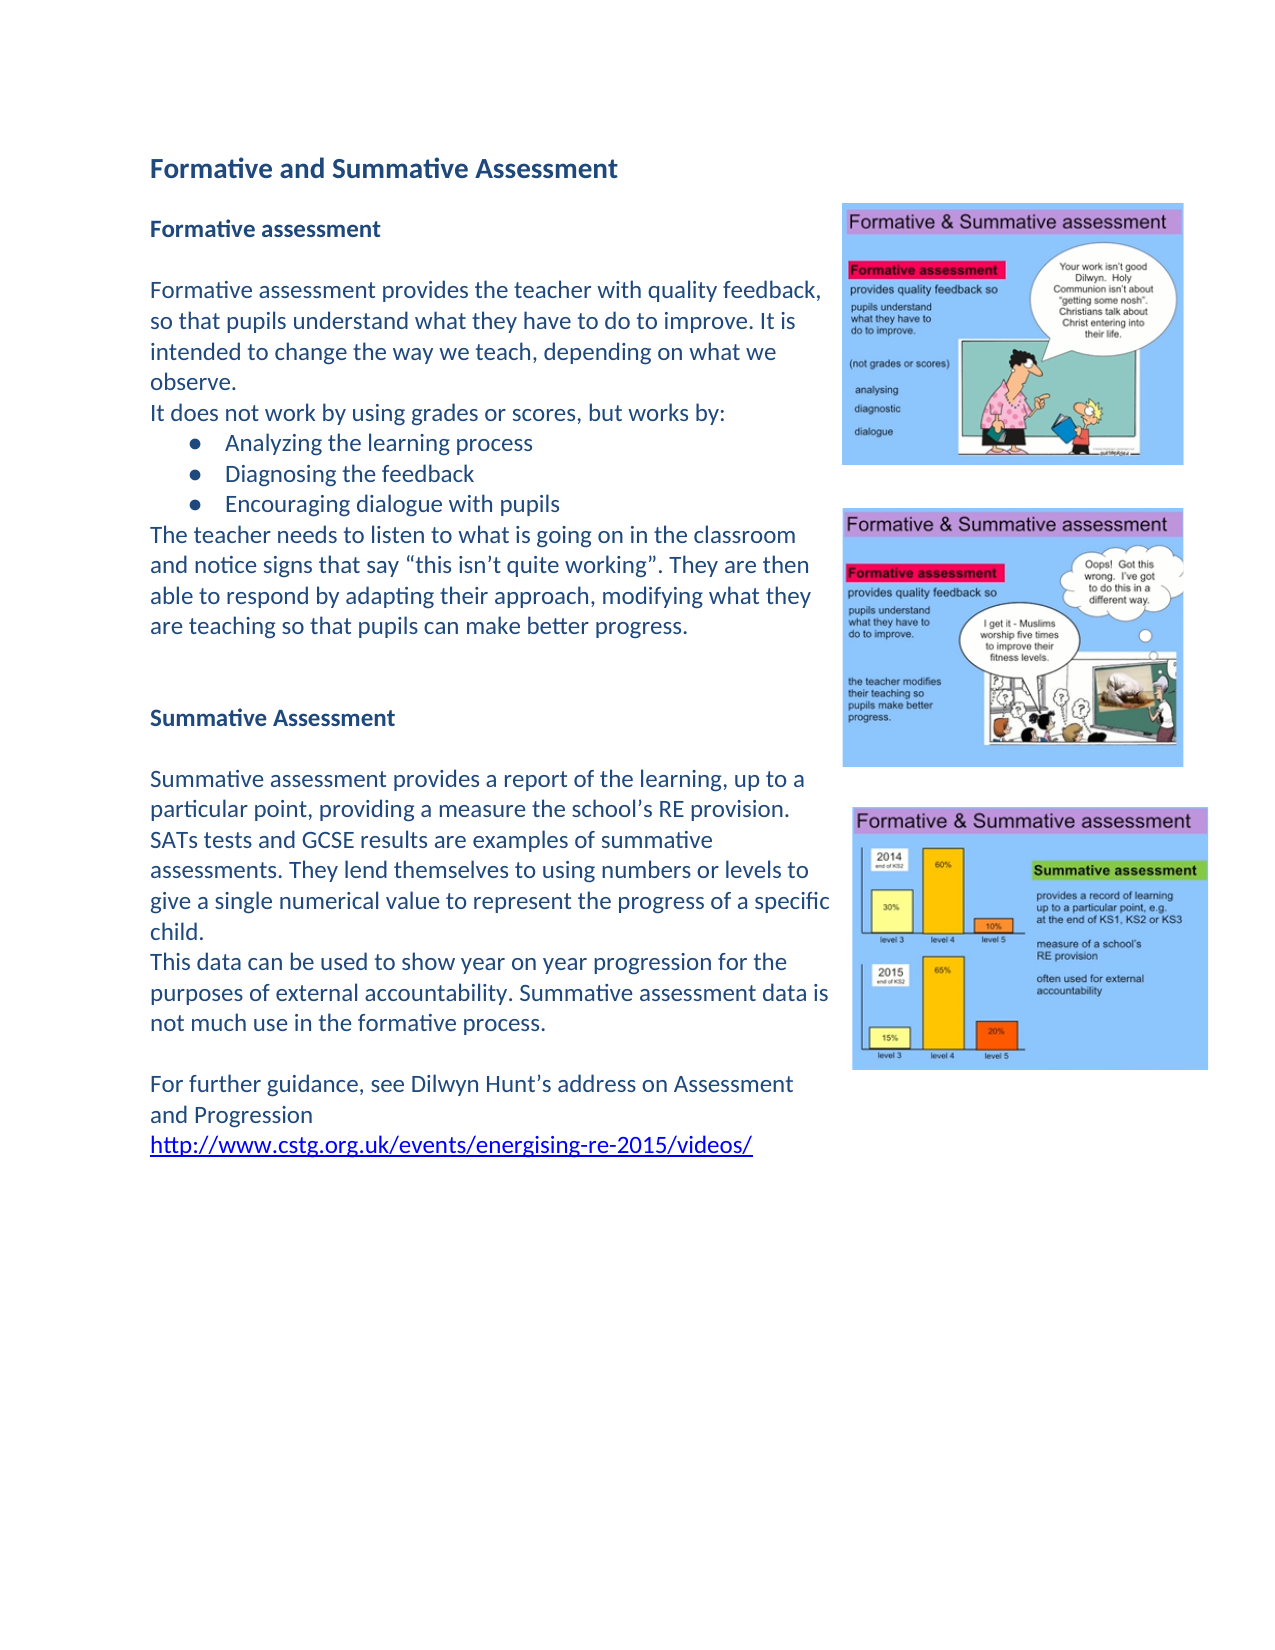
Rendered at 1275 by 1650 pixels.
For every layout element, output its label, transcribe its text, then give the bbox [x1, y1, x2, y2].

text Summative Assessment [150, 702, 842, 732]
picture [842, 508, 1184, 767]
text Formative assessment provides the teacher with quality feedback, so that pupils understand what they have to do to improve. It is intended to change the way we teach, depending on what we observe. [150, 275, 842, 397]
list Encouraging dialogue with pupils [187, 488, 1125, 519]
text Formative assessment [150, 214, 842, 244]
text For further guidance, see Dilwyn Hunt’s address on Assessment and Progression [150, 1068, 1125, 1129]
text This data can be used to show year on year progression for the purposes of external accountability. Summative assessment data is not much use in the formative process. [150, 946, 852, 1038]
list Analyzing the learning process [187, 427, 842, 458]
text Formative and Summative Assessment [150, 150, 1125, 186]
picture [852, 807, 1209, 1070]
text The teacher needs to listen to what is going on in the classroom and notice signs that say “this isn’t quite working”. They are then able to respond by adapting their approach, modifying what they are teaching so that pupils can make better progress. [150, 519, 842, 641]
text SATs tests and GCSE results are examples of summative assessments. They lend themselves to using numbers or levels to give a single numerical value to represent the progress of a specific child. [150, 824, 852, 946]
text Summative assessment provides a report of the learning, up to a particular point, providing a measure the school’s RE provision. [150, 763, 1125, 824]
picture [842, 203, 1185, 465]
text It does not work by using grades or scores, but works by: [150, 397, 842, 427]
list Diagnosing the feedback [187, 458, 1125, 488]
text http://www.cstg.org.uk/events/energising-re-2015/videos/ [150, 1129, 1125, 1160]
